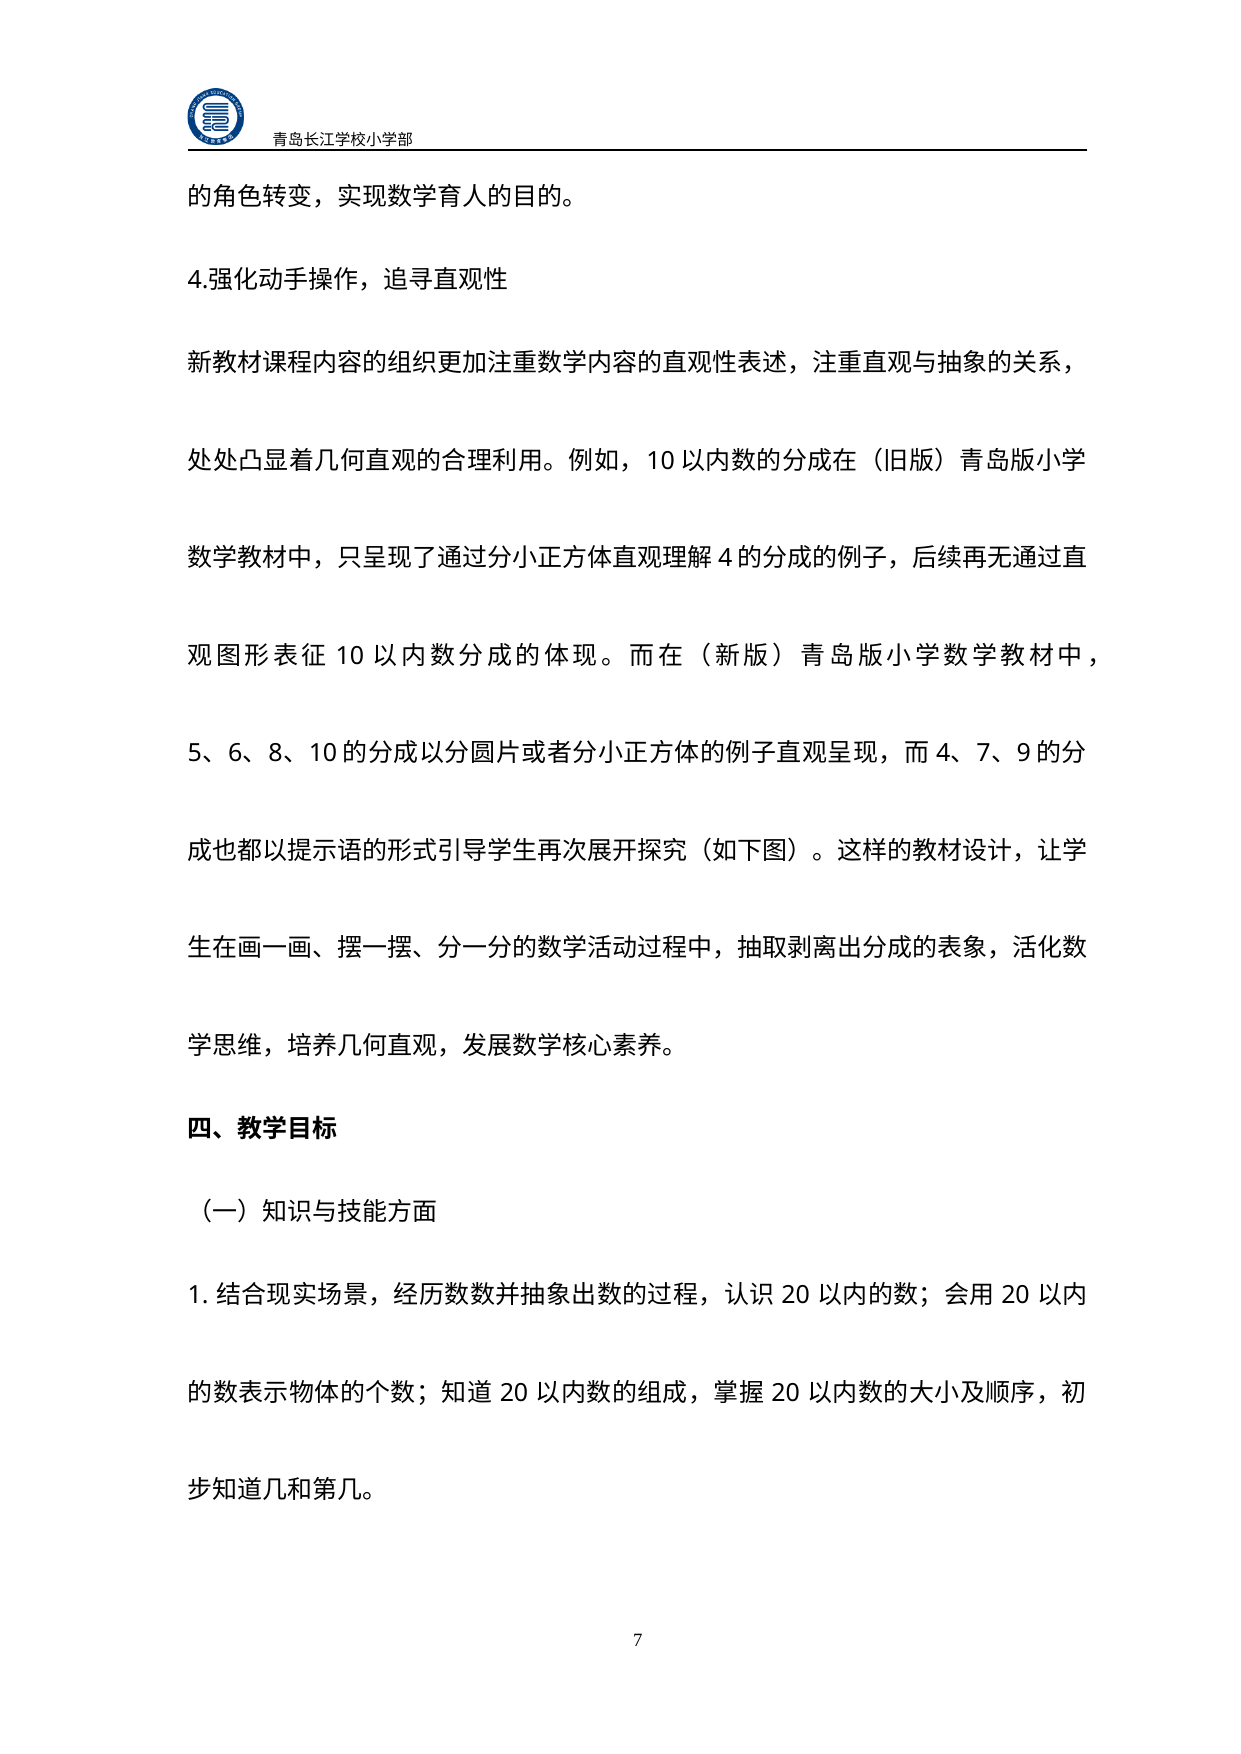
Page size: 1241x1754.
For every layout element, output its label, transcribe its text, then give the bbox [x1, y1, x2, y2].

text 4.强化动手操作，追寻直观性 [187, 245, 1087, 310]
picture [187, 88, 244, 145]
text 教材通过游戏化、活动化的学习设计，引领学生在画一画、说一说、玩一玩的过程中，体会小学数学与幼儿园学习的无缝衔接，适应从幼儿园小朋友到一年级小学生的角色转变，实现数学育人的目的。 [187, 162, 1087, 227]
text 四、教学目标 [187, 1094, 1087, 1159]
text 1. 结合现实场景，经历数数并抽象出数的过程，认识 20 以内的数；会用 20 以内的数表示物体的个数；知道 20 以内数的组成，掌握 20 以内数的大小及顺序，初步知道几和第几。 [187, 1260, 1087, 1520]
text 新教材课程内容的组织更加注重数学内容的直观性表述，注重直观与抽象的关系，处处凸显着几何直观的合理利用。例如，10以内数的分成在（旧版）青岛版小学数学教材中，只呈现了通过分小正方体直观理解4的分成的例子，后续再无通过直观图形表征10以内数分成的体现。而在（新版）青岛版小学数学教材中，5、6、8、10的分成以分圆片或者分小正方体的例子直观呈现，而4、7、9的分成也都以提示语的形式引导学生再次展开探究（如下图）。这样的教材设计，让学生在画一画、摆一摆、分一分的数学活动过程中，抽取剥离出分成的表象，活化数学思维，培养几何直观，发展数学核心素养。 [187, 328, 1087, 1076]
text （一）知识与技能方面 [187, 1177, 1087, 1242]
